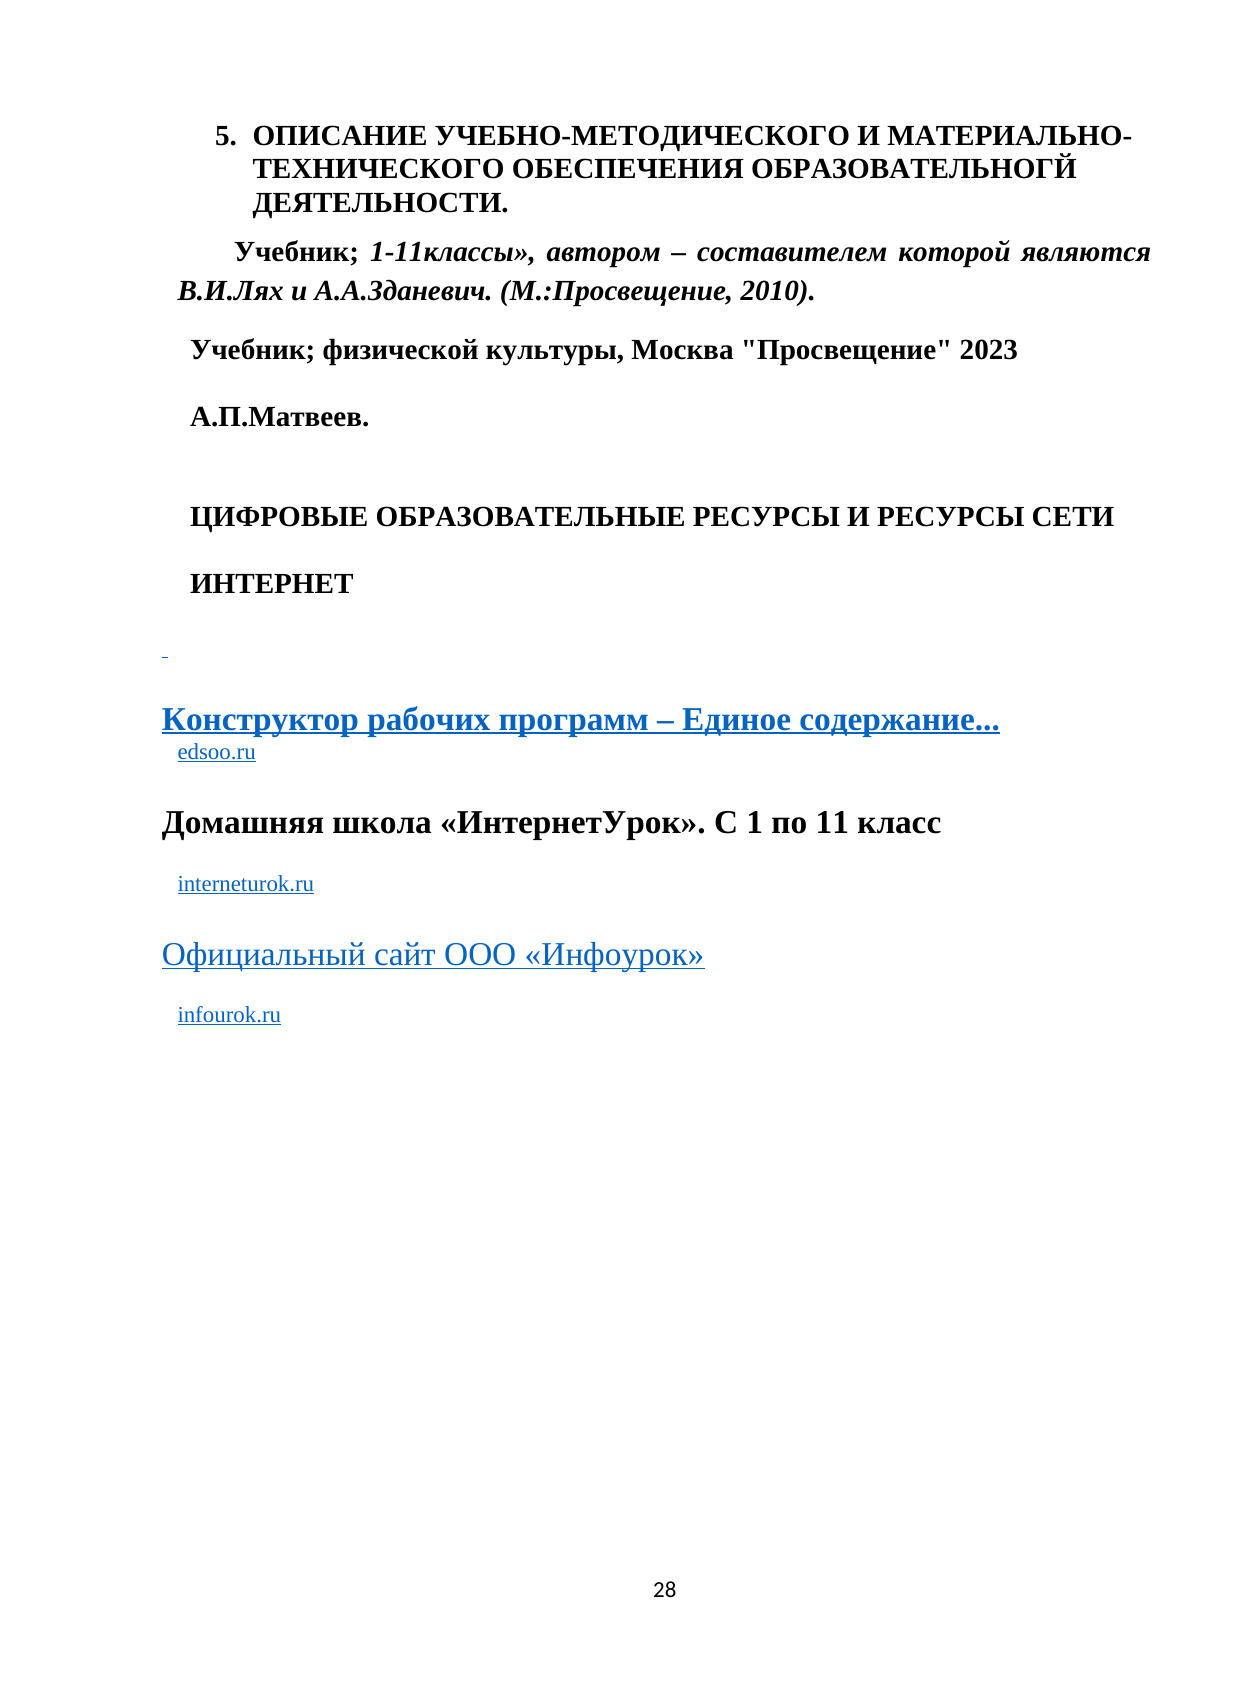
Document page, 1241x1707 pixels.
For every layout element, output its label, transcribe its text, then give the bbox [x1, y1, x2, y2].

text Учебник; физической культуры, Москва "Просвещение" 2023 А.П.Матвеев. [190, 332, 1152, 433]
text Конструктор рабочих программ – Единое содержание... [162, 661, 1139, 737]
text Учебник; 1-11классы», автором – составителем которой являются В.И.Лях и А.А.Зданевич. (М.:Просвещение, 2010). [177, 234, 1152, 306]
text interneturok.ru [177, 869, 1152, 896]
list ОПИСАНИЕ УЧЕБНО-МЕТОДИЧЕСКОГО И МАТЕРИАЛЬНО-ТЕХНИЧЕСКОГО ОБЕСПЕЧЕНИЯ ОБРАЗОВАТЕЛЬНОГЙ ДЕЯТЕЛЬНОСТИ. [215, 118, 1152, 219]
text infourok.ru [177, 1001, 1152, 1027]
text edsoo.ru [177, 737, 1152, 764]
text Домашняя школа «ИнтернетУрок». С 1 по 11 класс [162, 764, 1139, 841]
text ЦИФРОВЫЕ ОБРАЗОВАТЕЛЬНЫЕ РЕСУРСЫ И РЕСУРСЫ СЕТИ ИНТЕРНЕТ [190, 499, 1152, 599]
text Официальный сайт ООО «Инфоурок» [162, 896, 1139, 973]
